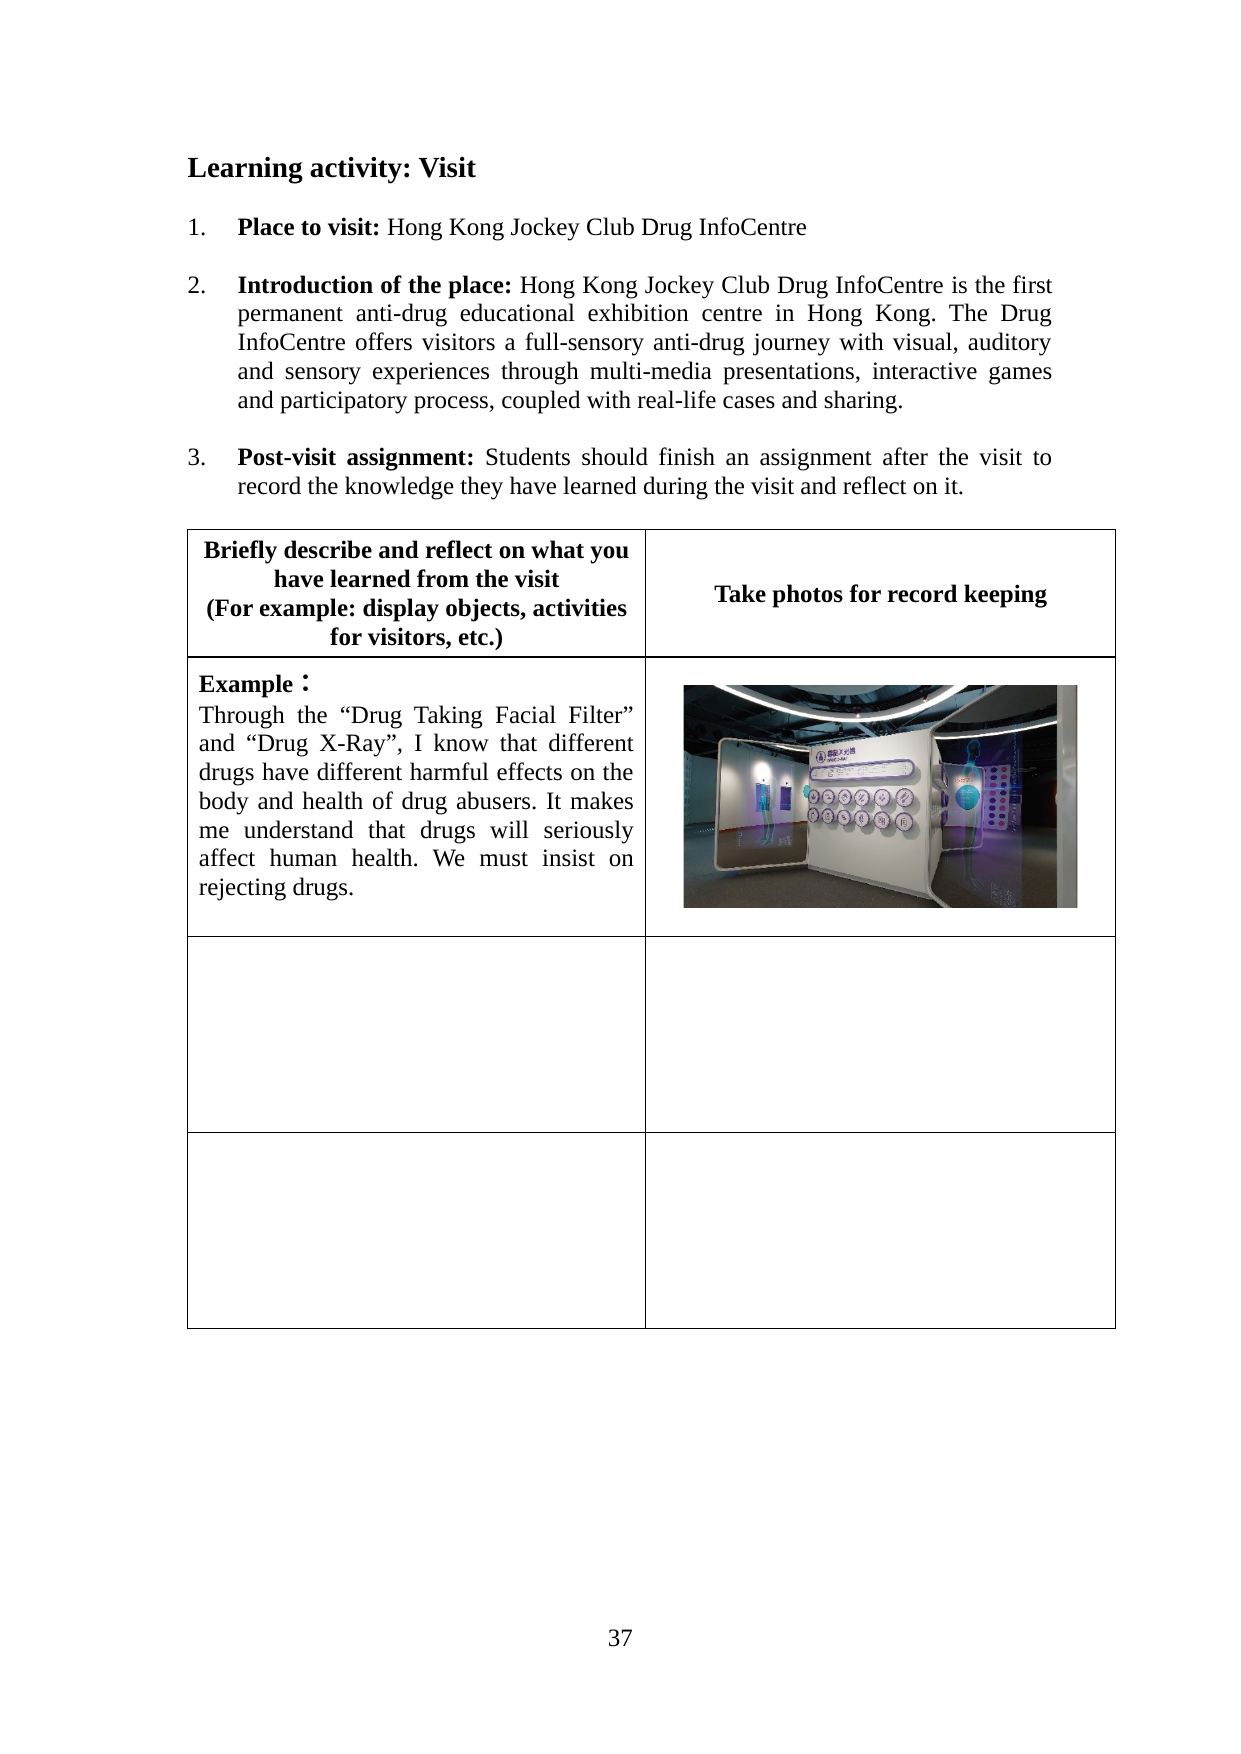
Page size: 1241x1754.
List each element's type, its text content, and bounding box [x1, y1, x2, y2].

table_cell [646, 658, 1115, 936]
table_cell [646, 937, 1115, 1132]
list Introduction of the place: Hong Kong Jockey Club Drug InfoCentre is the first permanent anti-drug educational exhibition centre in Hong Kong. The Drug InfoCentre offers visitors a full-sensory anti-drug journey with visual, auditory and sensory experiences through multi-media presentations, interactive games and participatory process, coupled with real-life cases and sharing. [187, 270, 1053, 413]
picture [683, 685, 1078, 908]
table_cell [188, 937, 645, 1132]
table_cell Example： Through the “Drug Taking Facial Filter” and “Drug X-Ray”, I know that different drugs have different harmful effects on the body and health of drug abusers. It makes me understand that drugs will seriously affect human health. We must insist on rejecting drugs. [188, 658, 645, 936]
table_header Briefly describe and reflect on what you have learned from the visit (For example: display objects, activities for visitors, etc.) [188, 530, 645, 656]
text Learning activity: Visit [187, 150, 1053, 183]
table_cell [188, 1133, 645, 1328]
table_header Take photos for record keeping [646, 530, 1115, 656]
table_cell [646, 1133, 1115, 1328]
list Place to visit: Hong Kong Jockey Club Drug InfoCentre [187, 212, 1053, 241]
list Post-visit assignment: Students should finish an assignment after the visit to record the knowledge they have learned during the visit and reflect on it. [187, 442, 1053, 500]
